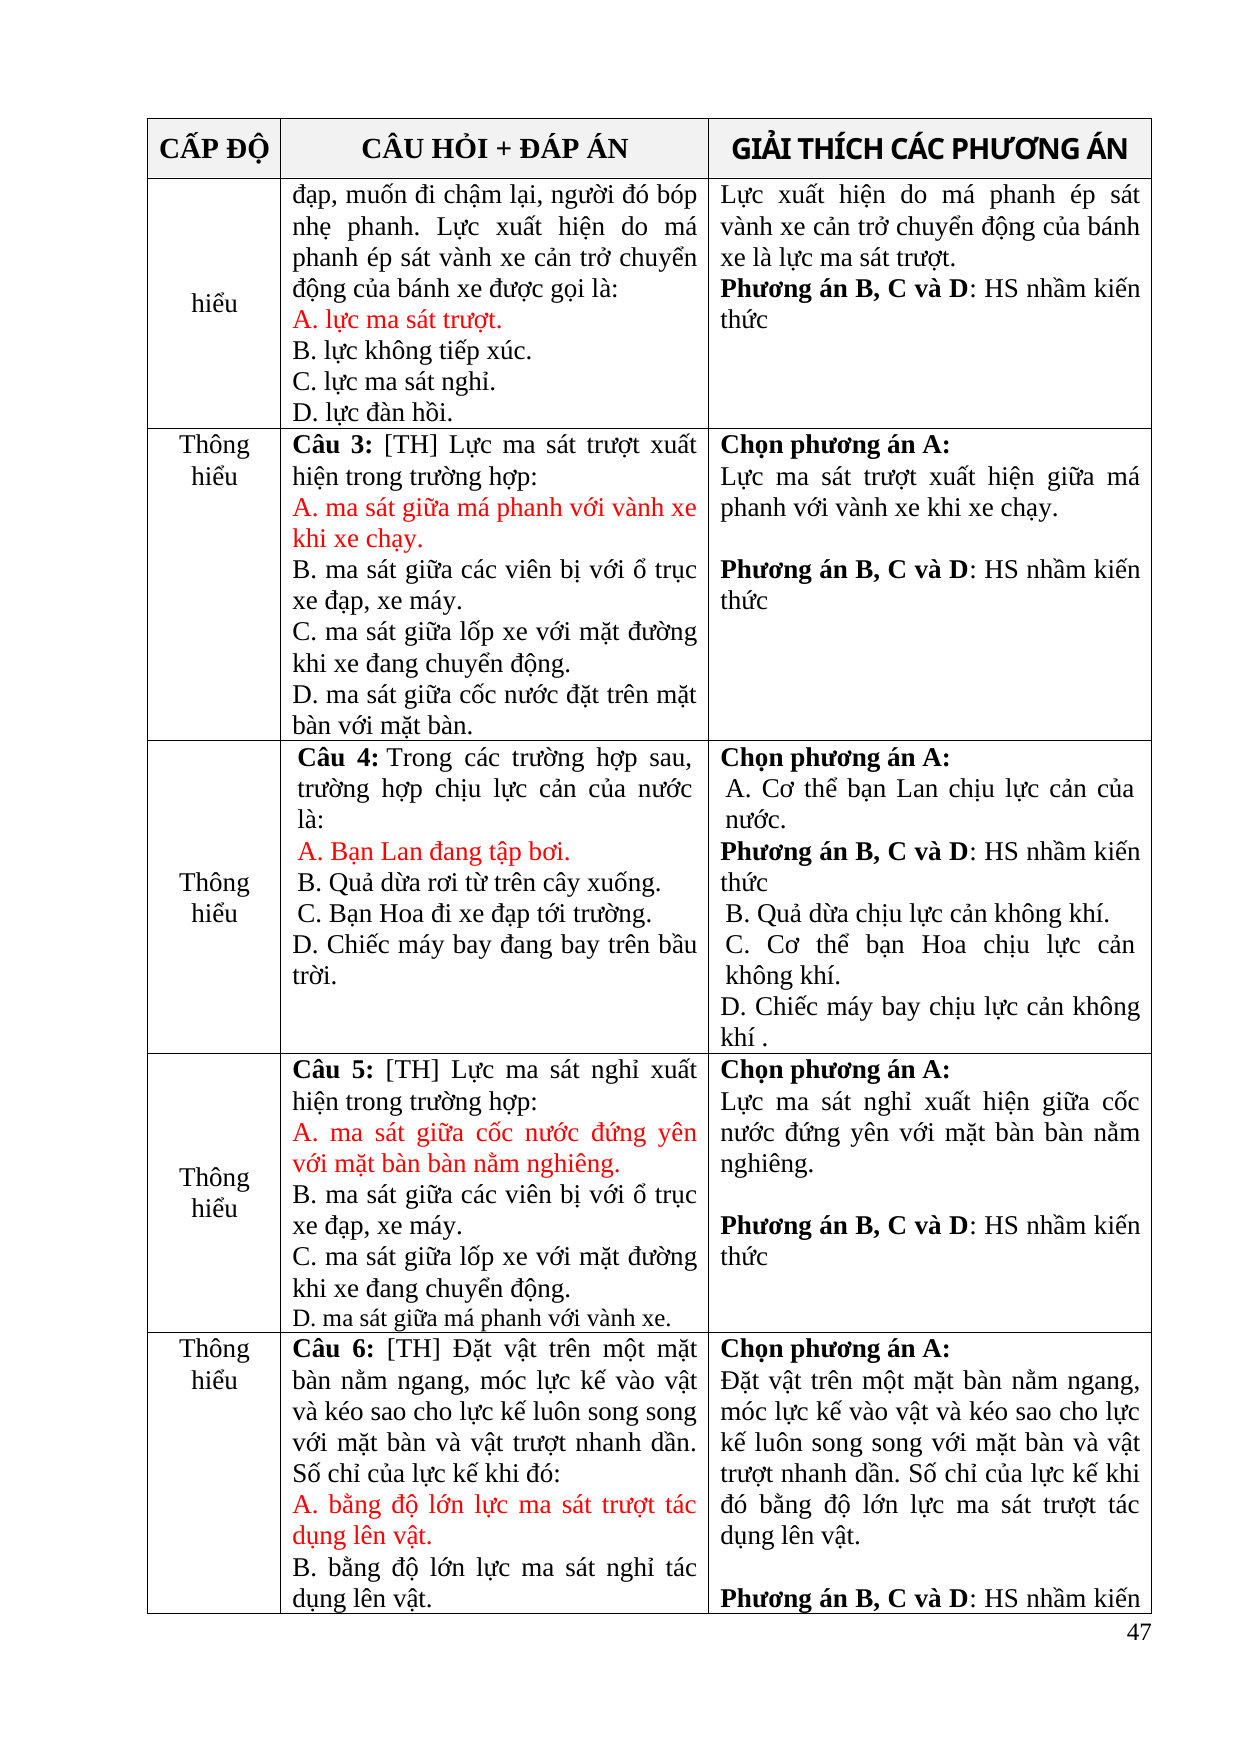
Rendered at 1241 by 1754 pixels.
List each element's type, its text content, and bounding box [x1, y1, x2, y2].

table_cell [709, 1333, 1151, 1613]
table_cell Chọn phương án A: Lực ma sát nghỉ xuất hiện giữa cốc nước đứng yên với mặt bàn bàn nằm nghiêng. Phương án B, C và D: HS nhầm kiến thức [709, 1054, 1151, 1332]
table_cell Chọn phương án A: Lực ma sát trượt xuất hiện giữa má phanh với vành xe khi xe chạy. Phương án B, C và D: HS nhầm kiến thức [709, 429, 1151, 740]
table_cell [281, 179, 708, 428]
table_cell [709, 179, 1151, 428]
table_header GIẢI THÍCH CÁC PHƯƠNG ÁN [709, 119, 1151, 177]
table_cell Câu 5: [TH] Lực ma sát nghỉ xuất hiện trong trường hợp: A. ma sát giữa cốc nước đứng yên với mặt bàn bàn nằm nghiêng. B. ma sát giữa các viên bị với ổ trục xe đạp, xe máy. C. ma sát giữa lốp xe với mặt đường khi xe đang chuyển động. D. ma sát giữa má phanh với vành xe. [281, 1054, 708, 1332]
table_cell Thông hiểu [148, 1054, 280, 1332]
table_cell Câu 3: [TH] Lực ma sát trượt xuất hiện trong trường hợp: A. ma sát giữa má phanh với vành xe khi xe chạy. B. ma sát giữa các viên bị với ổ trục xe đạp, xe máy. C. ma sát giữa lốp xe với mặt đường khi xe đang chuyển động. D. ma sát giữa cốc nước đặt trên mặt bàn với mặt bàn. [281, 429, 708, 740]
table_cell Chọn phương án A: A. Cơ thể bạn Lan chịu lực cản của nước. Phương án B, C và D: HS nhầm kiến thức B. Quả dừa chịu lực cản không khí. C. Cơ thể bạn Hoa chịu lực cản không khí. D. Chiếc máy bay chịu lực cản không khí . [709, 741, 1151, 1053]
table_cell Thông hiểu [148, 1333, 280, 1613]
table_cell Câu 4: Trong các trường hợp sau, trường hợp chịu lực cản của nước là: A. Bạn Lan đang tập bơi. B. Quả dừa rơi từ trên cây xuống. C. Bạn Hoa đi xe đạp tới trường. D. Chiếc máy bay đang bay trên bầu trời. [281, 741, 708, 1053]
table_header CẤP ĐỘ [148, 119, 280, 177]
table_header CÂU HỎI + ĐÁP ÁN [281, 119, 708, 177]
table_cell Thông hiểu [148, 179, 280, 428]
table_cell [281, 1333, 708, 1613]
table_cell Thông hiểu [148, 429, 280, 740]
table_cell Thông hiểu [148, 741, 280, 1053]
